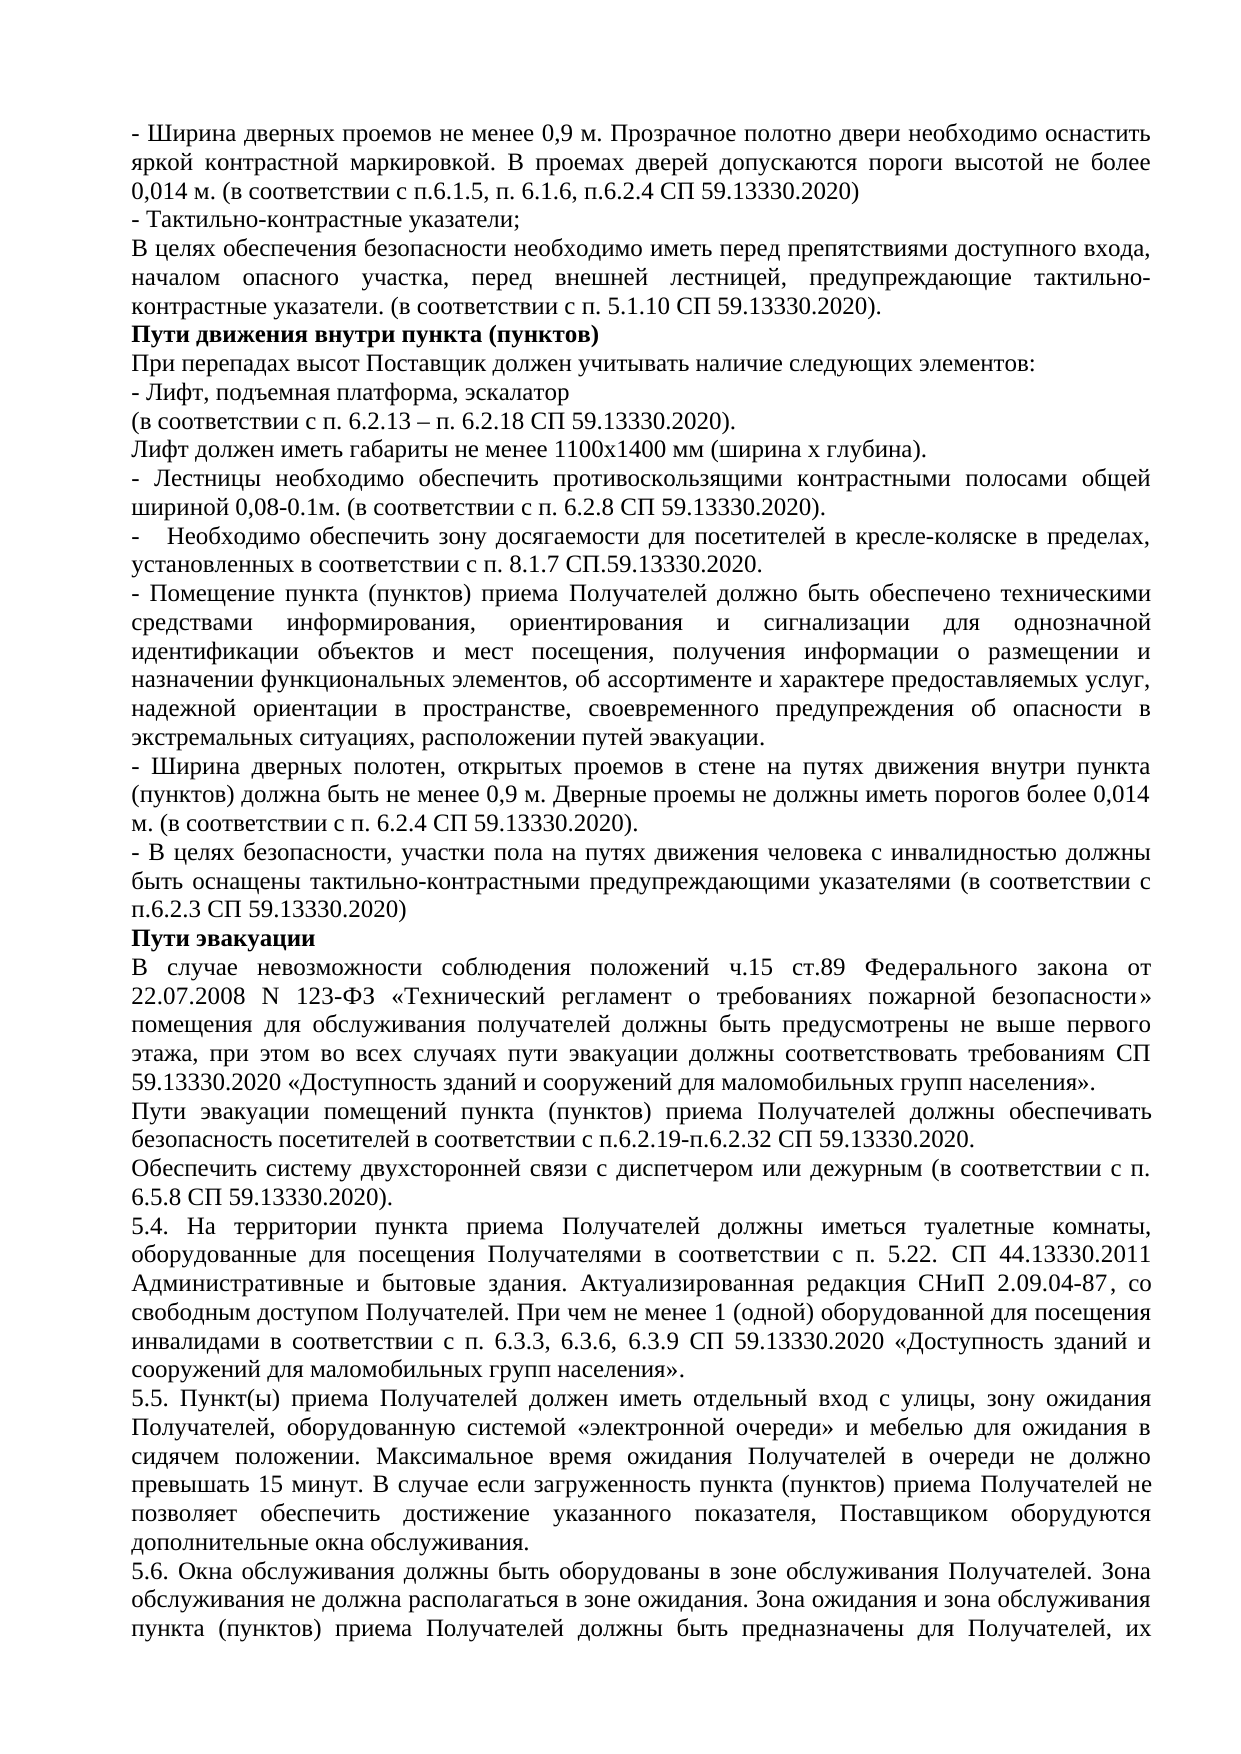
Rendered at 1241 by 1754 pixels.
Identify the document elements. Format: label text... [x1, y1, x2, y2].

text При перепадах высот Поставщик должен учитывать наличие следующих элементов: [131, 348, 1152, 377]
text - В целях безопасности, участки пола на путях движения человека с инвалидностью должны быть оснащены тактильно-контрастными предупреждающими указателями (в соответствии с п.6.2.3 СП 59.13330.2020) [131, 837, 1152, 923]
text В целях обеспечения безопасности необходимо иметь перед препятствиями доступного входа, началом опасного участка, перед внешней лестницей, предупреждающие тактильно-контрастные указатели. (в соответствии с п. 5.1.10 СП 59.13330.2020). [131, 233, 1152, 319]
text Пути движения внутри пункта (пунктов) [131, 319, 1152, 348]
text - Лифт, подъемная платформа, эскалатор [131, 377, 1152, 406]
text - Ширина дверных полотен, открытых проемов в стене на путях движения внутри пункта (пунктов) должна быть не менее 0,9 м. Дверные проемы не должны иметь порогов более 0,014 м. (в соответствии с п. 6.2.4 СП 59.13330.2020). [131, 751, 1152, 837]
text - Ширина дверных проемов не менее 0,9 м. Прозрачное полотно двери необходимо оснастить яркой контрастной маркировкой. В проемах дверей допускаются пороги высотой не более 0,014 м. (в соответствии с п.6.1.5, п. 6.1.6, п.6.2.4 СП 59.13330.2020) [131, 118, 1152, 204]
text Лифт должен иметь габариты не менее 1100х1400 мм (ширина х глубина). [131, 434, 1152, 463]
text - Помещение пункта (пунктов) приема Получателей должно быть обеспечено техническими средствами информирования, ориентирования и сигнализации для однозначной идентификации объектов и мест посещения, получения информации о размещении и назначении функциональных элементов, об ассортименте и характере предоставляемых услуг, надежной ориентации в пространстве, своевременного предупреждения об опасности в экстремальных ситуациях, расположении путей эвакуации. [131, 578, 1152, 751]
text Обеспечить систему двухсторонней связи с диспетчером или дежурным (в соответствии с п. 6.5.8 СП 59.13330.2020). [131, 1153, 1152, 1211]
text 5.5. Пункт(ы) приема Получателей должен иметь отдельный вход с улицы, зону ожидания Получателей, оборудованную системой «электронной очереди» и мебелью для ожидания в сидячем положении. Максимальное время ожидания Получателей в очереди не должно превышать 15 минут. В случае если загруженность пункта (пунктов) приема Получателей не позволяет обеспечить достижение указанного показателя, Поставщиком оборудуются дополнительные окна обслуживания. [131, 1383, 1152, 1556]
text - Необходимо обеспечить зону досягаемости для посетителей в кресле-коляске в пределах, установленных в соответствии с п. 8.1.7 СП.59.13330.2020. [131, 521, 1152, 578]
text Пути эвакуации помещений пункта (пунктов) приема Получателей должны обеспечивать безопасность посетителей в соответствии с п.6.2.19-п.6.2.32 СП 59.13330.2020. [131, 1096, 1152, 1153]
text (в соответствии с п. 6.2.13 – п. 6.2.18 СП 59.13330.2020). [131, 406, 1152, 434]
text 5.4. На территории пункта приема Получателей должны иметься туалетные комнаты, оборудованные для посещения Получателями в соответствии с п. 5.22. СП 44.13330.2011 Административные и бытовые здания. Актуализированная редакция СНиП 2.09.04-87, со свободным доступом Получателей. При чем не менее 1 (одной) оборудованной для посещения инвалидами в соответствии с п. 6.3.3, 6.3.6, 6.3.9 СП 59.13330.2020 «Доступность зданий и сооружений для маломобильных групп населения». [131, 1211, 1152, 1268]
text В случае невозможности соблюдения положений ч.15 ст.89 Федерального закона от 22.07.2008 N 123-ФЗ «Технический регламент о требованиях пожарной безопасности» помещения для обслуживания получателей должны быть предусмотрены не выше первого этажа, при этом во всех случаях пути эвакуации должны соответствовать требованиям СП 59.13330.2020 «Доступность зданий и сооружений для маломобильных групп населения». [131, 952, 1152, 1096]
text - Тактильно-контрастные указатели; [131, 204, 1152, 233]
text Пути эвакуации [131, 923, 1152, 952]
text 5.4. На территории пункта приема Получателей должны иметься туалетные комнаты, оборудованные для посещения Получателями в соответствии с п. 5.22. СП 44.13330.2011 Административные и бытовые здания. Актуализированная редакция СНиП 2.09.04-87, со свободным доступом Получателей. При чем не менее 1 (одной) оборудованной для посещения инвалидами в соответствии с п. 6.3.3, 6.3.6, 6.3.9 СП 59.13330.2020 «Доступность зданий и сооружений для маломобильных групп населения». [131, 1268, 1152, 1383]
text - Лестницы необходимо обеспечить противоскользящими контрастными полосами общей шириной 0,08-0.1м. (в соответствии с п. 6.2.8 СП 59.13330.2020). [131, 463, 1152, 521]
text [131, 1556, 1152, 1642]
